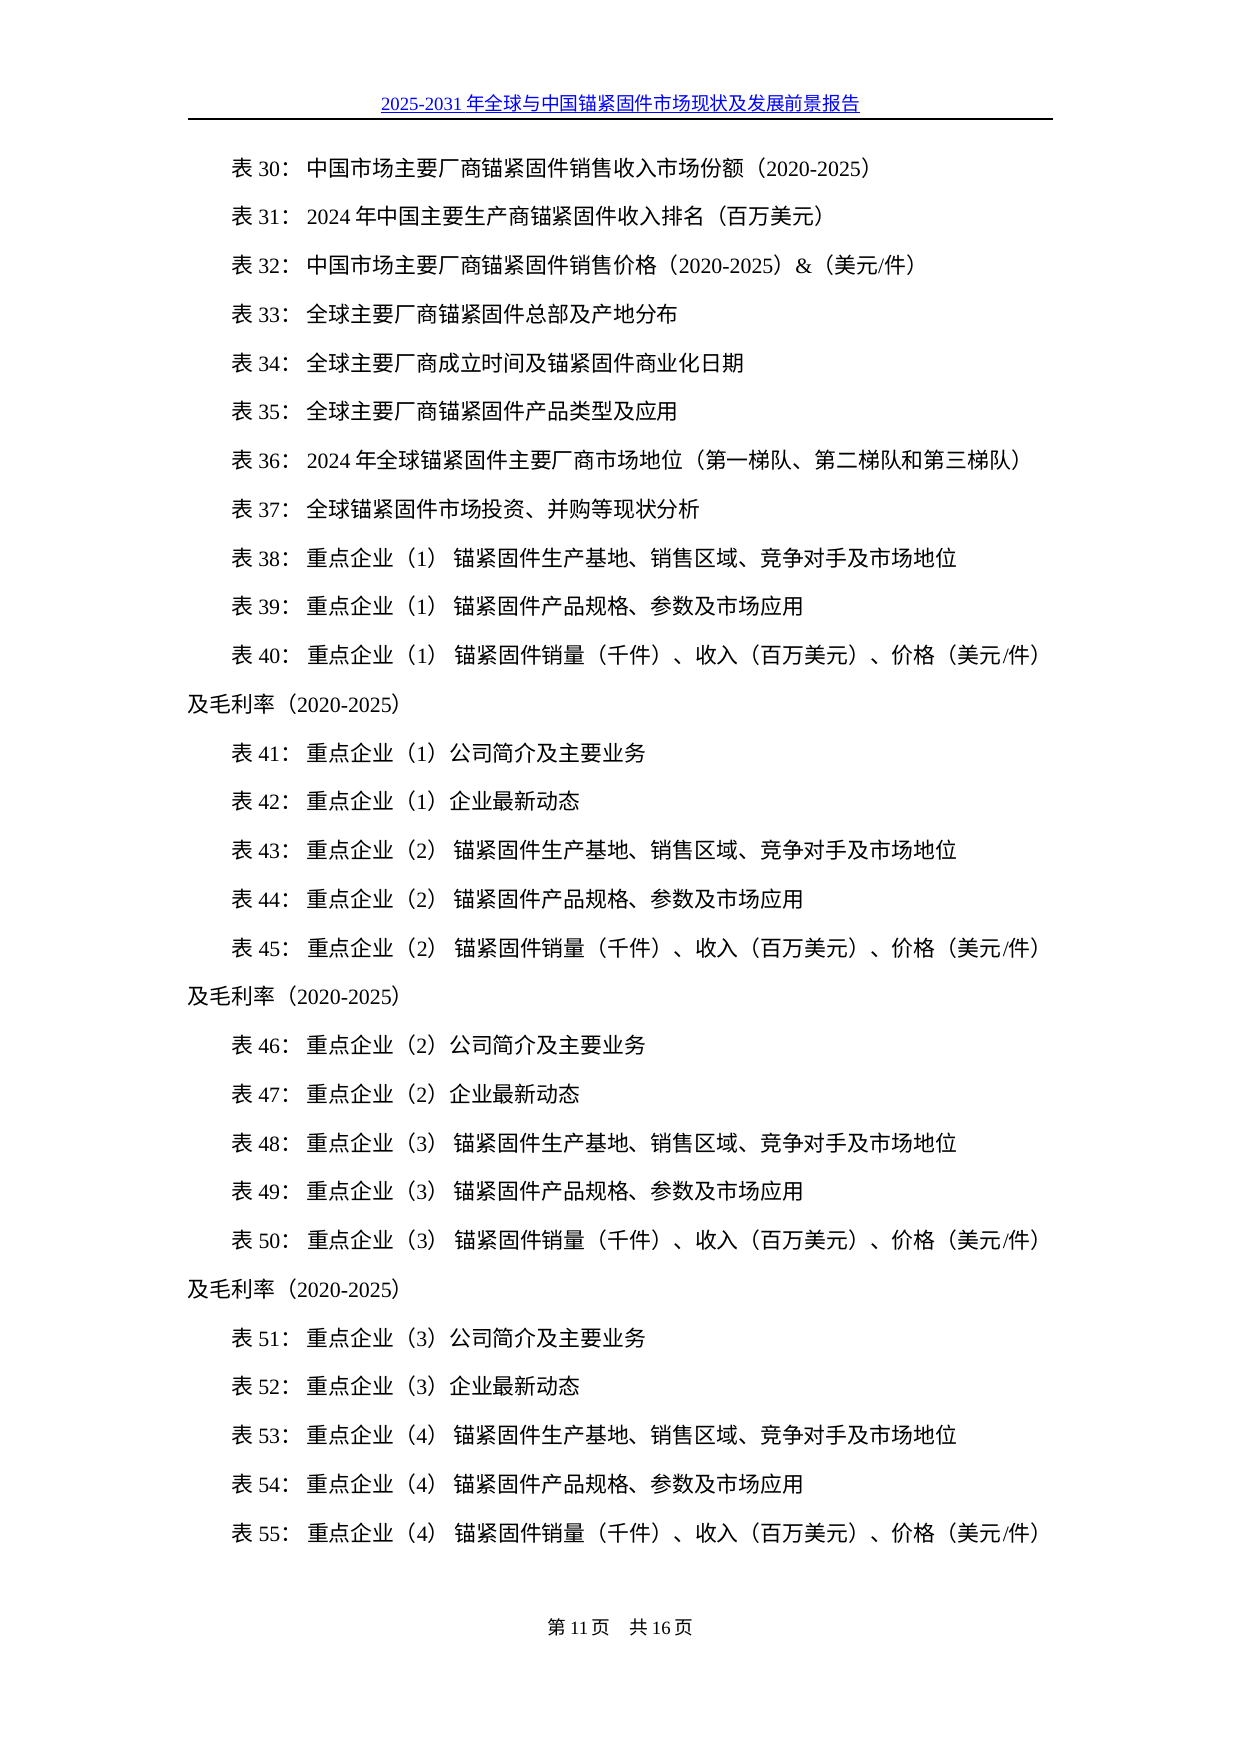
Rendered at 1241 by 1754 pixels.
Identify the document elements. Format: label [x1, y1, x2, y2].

text [187, 150, 1053, 1548]
